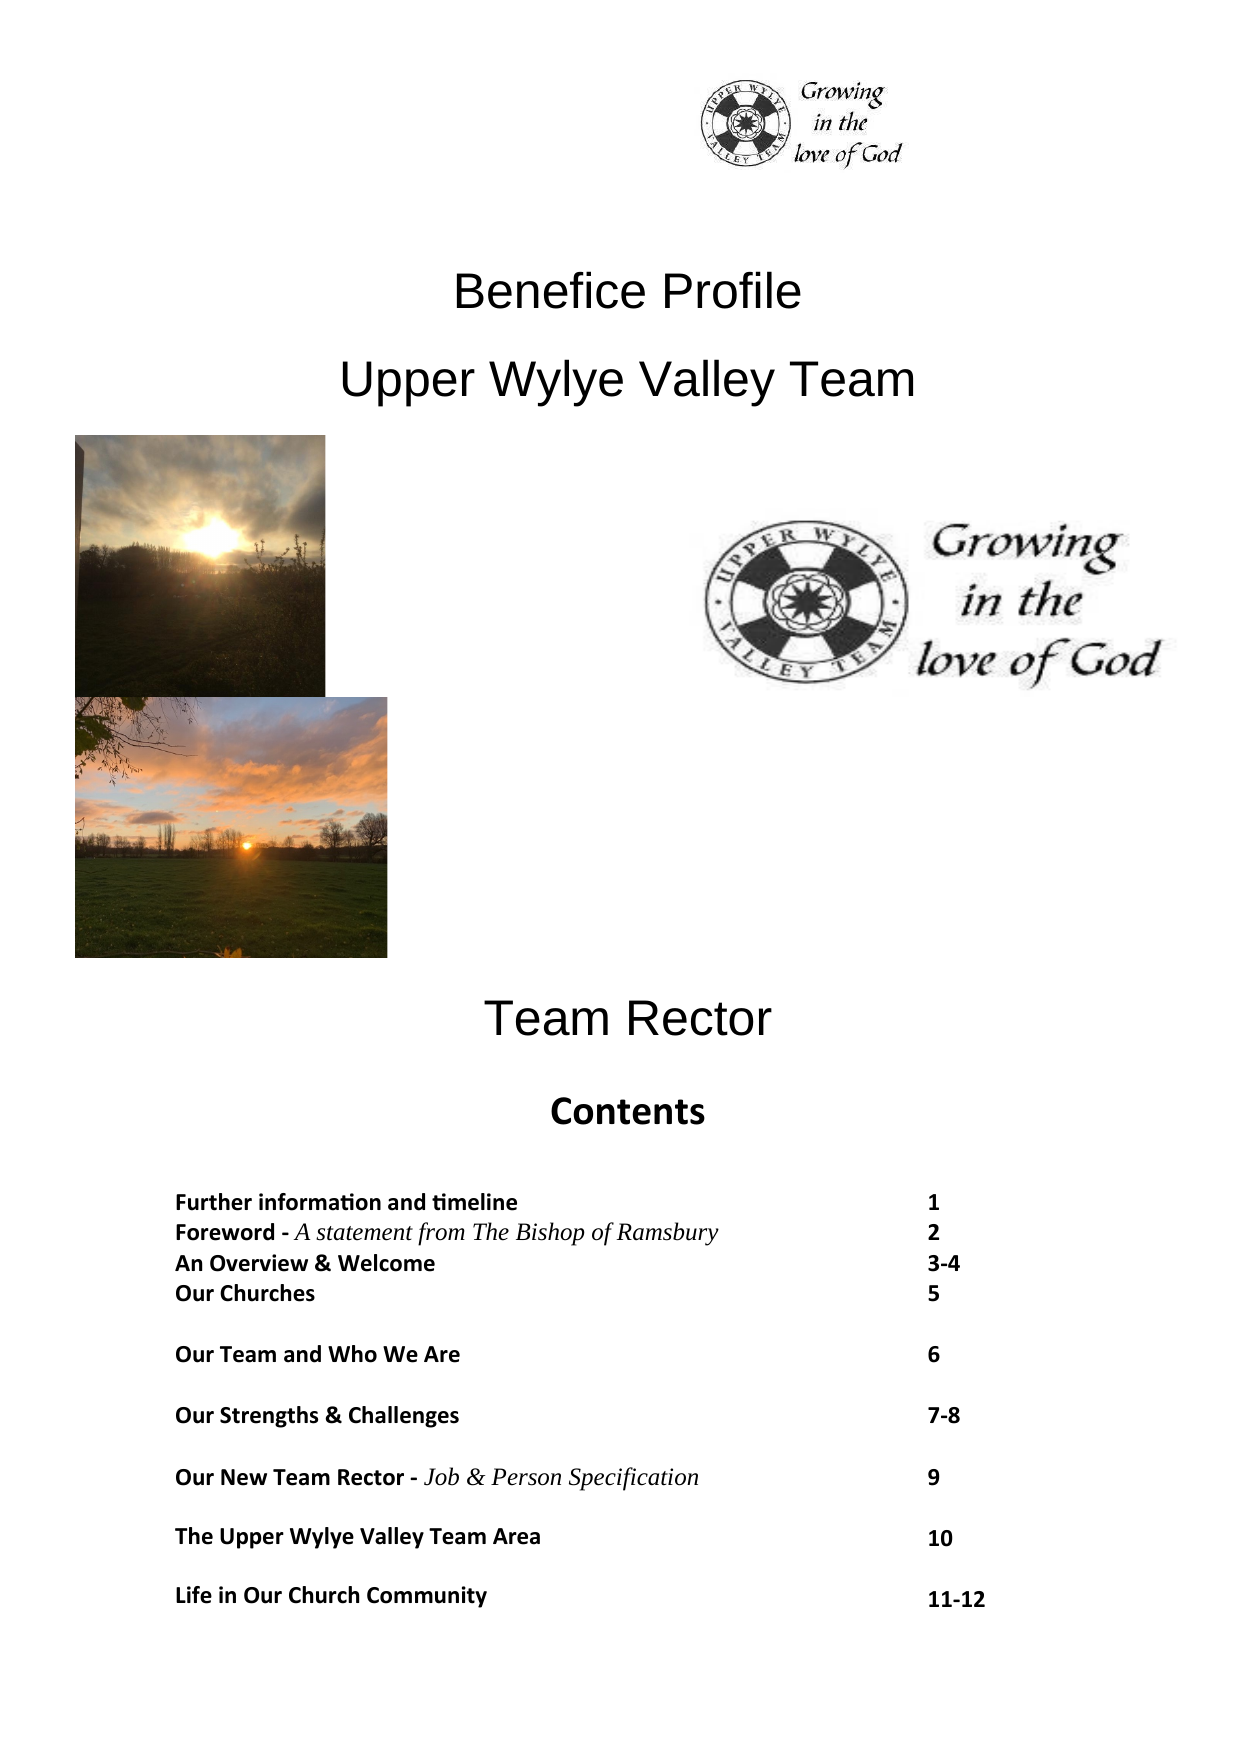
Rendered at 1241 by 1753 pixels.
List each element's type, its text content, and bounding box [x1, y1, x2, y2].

table_header Further information and timeline [164, 1186, 916, 1217]
table_cell 2 [916, 1217, 1019, 1247]
table_header 1 [916, 1186, 1019, 1217]
picture [688, 508, 1181, 697]
table_cell An Overview & Welcome [164, 1247, 916, 1278]
table_cell Foreword - A statement from The Bishop of Ramsbury [164, 1217, 916, 1247]
text Benefice Profile [75, 261, 1181, 318]
picture [75, 435, 388, 958]
text Contents [75, 1084, 1181, 1135]
table_cell 5 6 7-8 9 10 11-12 13 14 [916, 1278, 1019, 1613]
text Upper Wylye Valley Team [75, 349, 1181, 407]
table_cell 3-4 [916, 1247, 1019, 1278]
picture [693, 73, 910, 173]
text Team Rector [75, 988, 1181, 1046]
